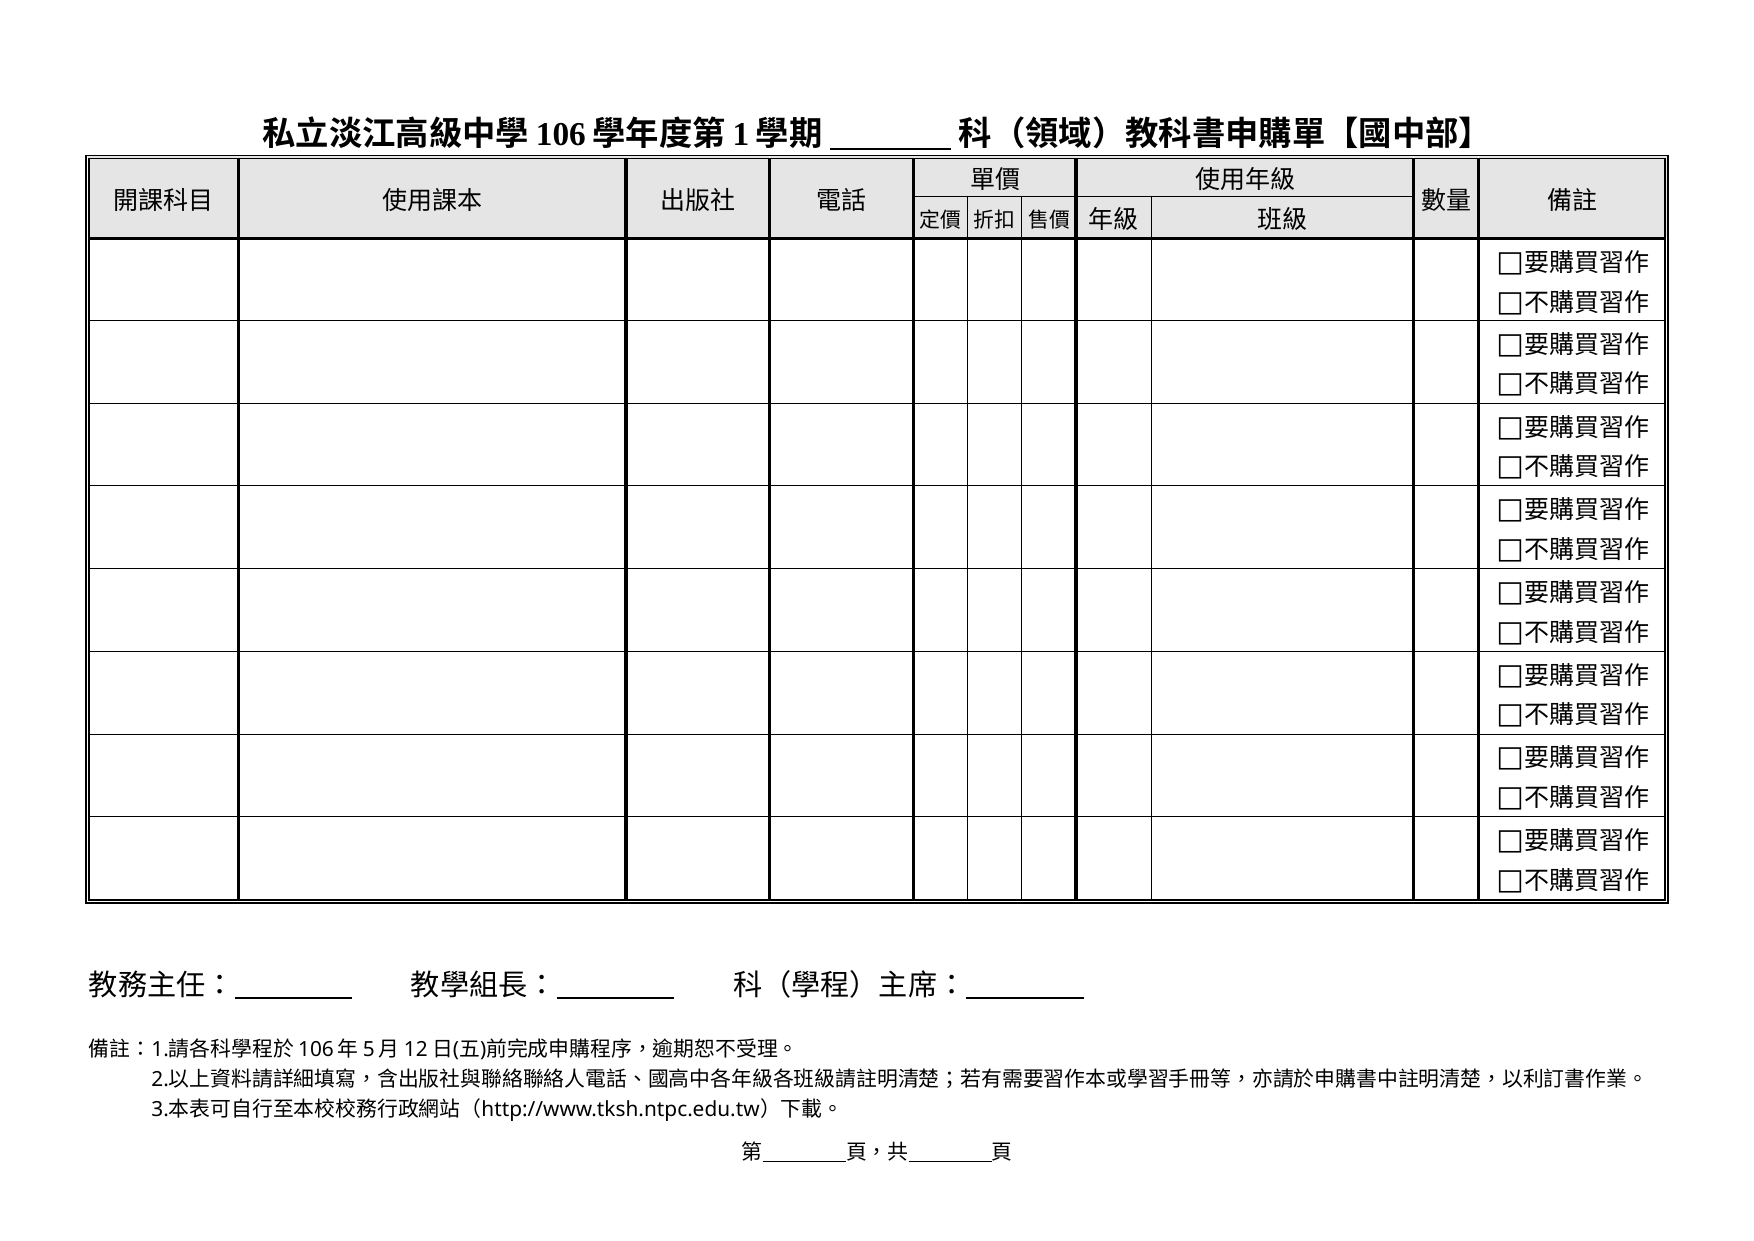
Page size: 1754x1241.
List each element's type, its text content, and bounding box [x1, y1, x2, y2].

table_cell □要購買習作 □不購買習作 [1480, 404, 1664, 485]
table_cell [1022, 321, 1074, 403]
table_cell [915, 817, 967, 899]
table_header 數量 [1415, 159, 1477, 237]
table_cell [1415, 240, 1477, 320]
table_cell [1022, 486, 1074, 568]
table_cell [90, 569, 237, 651]
table_cell □要購買習作 □不購買習作 [1480, 486, 1664, 568]
table_cell [628, 240, 768, 320]
table_cell [1078, 486, 1151, 568]
table_cell [240, 486, 624, 568]
table_cell [771, 240, 912, 320]
table_cell [1022, 652, 1074, 733]
table_cell [915, 652, 967, 733]
table_cell □要購買習作 □不購買習作 [1480, 652, 1664, 733]
table_cell [968, 569, 1021, 651]
table_cell [1022, 569, 1074, 651]
table_cell [628, 321, 768, 403]
table_cell [1152, 735, 1412, 816]
table_cell [968, 652, 1021, 733]
table_cell [1152, 486, 1412, 568]
table_cell [1022, 735, 1074, 816]
table_cell [628, 652, 768, 733]
table_cell [771, 735, 912, 816]
table_cell [1152, 240, 1412, 320]
table_cell [240, 735, 624, 816]
table_cell [1152, 404, 1412, 485]
table_cell 售價 [1022, 197, 1074, 237]
text 3.本表可自行至本校校務行政網站（http://www.tksh.ntpc.edu.tw）下載。 [151, 1092, 1665, 1123]
text 備註：1.請各科學程於106年5月12日(五)前完成申購程序，逾期恕不受理。 [89, 1032, 1665, 1062]
table_cell [771, 321, 912, 403]
table_cell [968, 817, 1021, 899]
table_cell [968, 735, 1021, 816]
table_cell [915, 735, 967, 816]
table_cell [915, 404, 967, 485]
table_cell [1022, 817, 1074, 899]
table_cell [1022, 240, 1074, 320]
table_cell [240, 569, 624, 651]
table_cell □要購買習作 □不購買習作 [1480, 735, 1664, 816]
table_cell [628, 817, 768, 899]
table_cell [1152, 321, 1412, 403]
table_header 出版社 [628, 159, 768, 237]
table_cell [240, 240, 624, 320]
table_cell [1078, 404, 1151, 485]
table_cell □要購買習作 □不購買習作 [1480, 240, 1664, 320]
table_cell [1022, 404, 1074, 485]
table_cell [90, 321, 237, 403]
table_cell [628, 486, 768, 568]
table_cell [915, 569, 967, 651]
table_cell [1152, 569, 1412, 651]
text 2.以上資料請詳細填寫，含出版社與聯絡聯絡人電話、國高中各年級各班級請註明清楚；若有需要習作本或學習手冊等，亦請於申購書中註明清楚，以利訂書作業。 [151, 1062, 1665, 1092]
table_cell [90, 240, 237, 320]
table_header 使用課本 [240, 159, 624, 237]
table_cell 班級 [1152, 197, 1412, 237]
table_header 使用年級 [1078, 159, 1412, 196]
table_cell [1078, 735, 1151, 816]
table_cell [771, 652, 912, 733]
table_cell [90, 404, 237, 485]
table_cell [915, 240, 967, 320]
table_cell [1078, 569, 1151, 651]
table_cell [771, 817, 912, 899]
table_cell [1078, 652, 1151, 733]
table_cell [1415, 404, 1477, 485]
table_header 開課科目 [90, 159, 237, 237]
table_cell [1078, 817, 1151, 899]
table_cell [1415, 817, 1477, 899]
table_cell [771, 569, 912, 651]
table_cell [968, 486, 1021, 568]
table_cell [240, 321, 624, 403]
table_cell [628, 404, 768, 485]
table_cell □要購買習作 □不購買習作 [1480, 569, 1664, 651]
text 私立淡江高級中學106學年度第1學期 科（領域）教科書申購單【國中部】 [89, 106, 1665, 154]
table_cell [1415, 486, 1477, 568]
table_cell [90, 735, 237, 816]
table_cell [1078, 240, 1151, 320]
table_cell [628, 735, 768, 816]
table_cell [1152, 817, 1412, 899]
table_cell [771, 404, 912, 485]
table_cell □要購買習作 □不購買習作 [1480, 817, 1664, 899]
table_header 電話 [771, 159, 912, 237]
table_cell 年級 [1078, 197, 1151, 237]
table_cell [968, 321, 1021, 403]
table_cell [90, 652, 237, 733]
table_cell [240, 817, 624, 899]
table_cell [240, 404, 624, 485]
table_cell [628, 569, 768, 651]
table_cell [90, 817, 237, 899]
table_header 單價 [915, 159, 1074, 196]
text 教務主任： 教學組長： 科（學程）主席： [89, 961, 1665, 1003]
table_cell [240, 652, 624, 733]
table_cell □要購買習作 □不購買習作 [1480, 321, 1664, 403]
table_cell [1078, 321, 1151, 403]
table_cell [1415, 652, 1477, 733]
table_cell [915, 321, 967, 403]
table_cell 折扣 [968, 197, 1021, 237]
table_header 備註 [1480, 159, 1664, 237]
table_cell [968, 404, 1021, 485]
table_cell [968, 240, 1021, 320]
table_cell [1415, 569, 1477, 651]
table_cell [1415, 735, 1477, 816]
table_cell 定價 [915, 197, 967, 237]
table_cell [1415, 321, 1477, 403]
table_cell [771, 486, 912, 568]
table_cell [1152, 652, 1412, 733]
table_cell [90, 486, 237, 568]
table_cell [915, 486, 967, 568]
